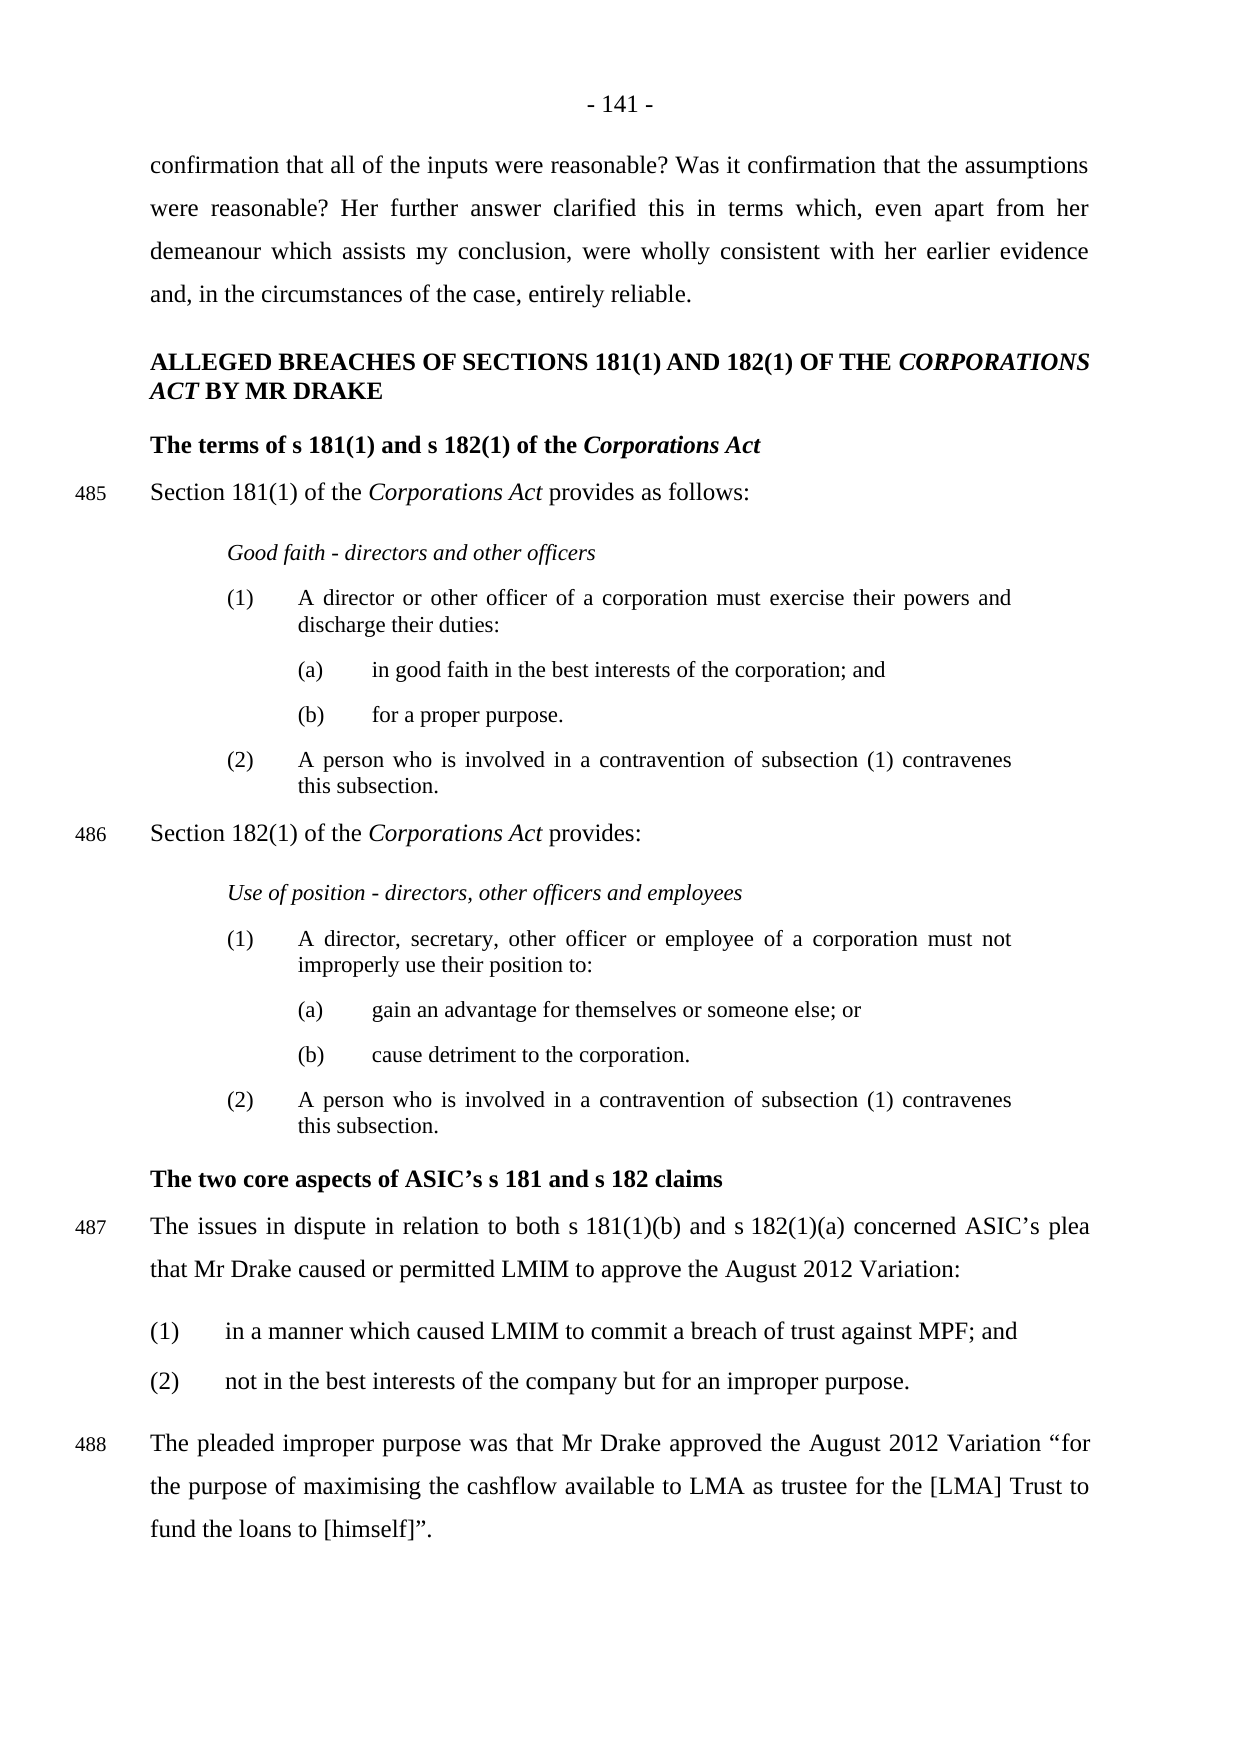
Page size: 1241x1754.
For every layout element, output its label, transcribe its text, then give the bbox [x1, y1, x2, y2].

text (a) gain an advantage for themselves or someone else; or [298, 996, 1013, 1022]
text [75, 150, 1090, 308]
list A person who is involved in a contravention of subsection (1) contravenes this subsection. [227, 746, 1013, 799]
text The pleaded improper purpose was that Mr Drake approved the August 2012 Variation “for the purpose of maximising the cashflow available to LMA as trustee for the [LMA] Trust to fund the loans to [himself]”. [75, 1428, 1090, 1543]
text (b) cause detriment to the corporation. [298, 1041, 1013, 1067]
text Use of position - directors, other officers and employees [227, 879, 1013, 906]
text (1) A director or other officer of a corporation must exercise their powers and discharge their duties: [227, 584, 1013, 637]
list in a manner which caused LMIM to commit a breach of trust against MPF; and [150, 1316, 1090, 1345]
text (1) A director, secretary, other officer or employee of a corporation must not improperly use their position to: [227, 924, 1013, 977]
text The issues in dispute in relation to both s 181(1)(b) and s 182(1)(a) concerned ASIC’s plea that Mr Drake caused or permitted LMIM to approve the August 2012 Variation: [75, 1211, 1090, 1283]
text Section 181(1) of the Corporations Act provides as follows: [75, 477, 1090, 506]
text Good faith - directors and other officers [227, 539, 1013, 566]
subtitle ALLEGED BREACHES OF SECTIONS 181(1) AND 182(1) OF THE CORPORATIONS ACT BY MR DRAKE [150, 347, 1090, 405]
text Section 182(1) of the Corporations Act provides: [75, 818, 1090, 846]
text (b) for a proper purpose. [298, 701, 1013, 727]
subtitle The two core aspects of ASIC’s s 181 and s 182 claims [150, 1164, 1090, 1193]
text (a) in good faith in the best interests of the corporation; and [298, 656, 1013, 682]
text (2) A person who is involved in a contravention of subsection (1) contravenes this subsection. [227, 1086, 1013, 1139]
subtitle The terms of s 181(1) and s 182(1) of the Corporations Act [150, 430, 1090, 459]
list not in the best interests of the company but for an improper purpose. [150, 1366, 1090, 1394]
